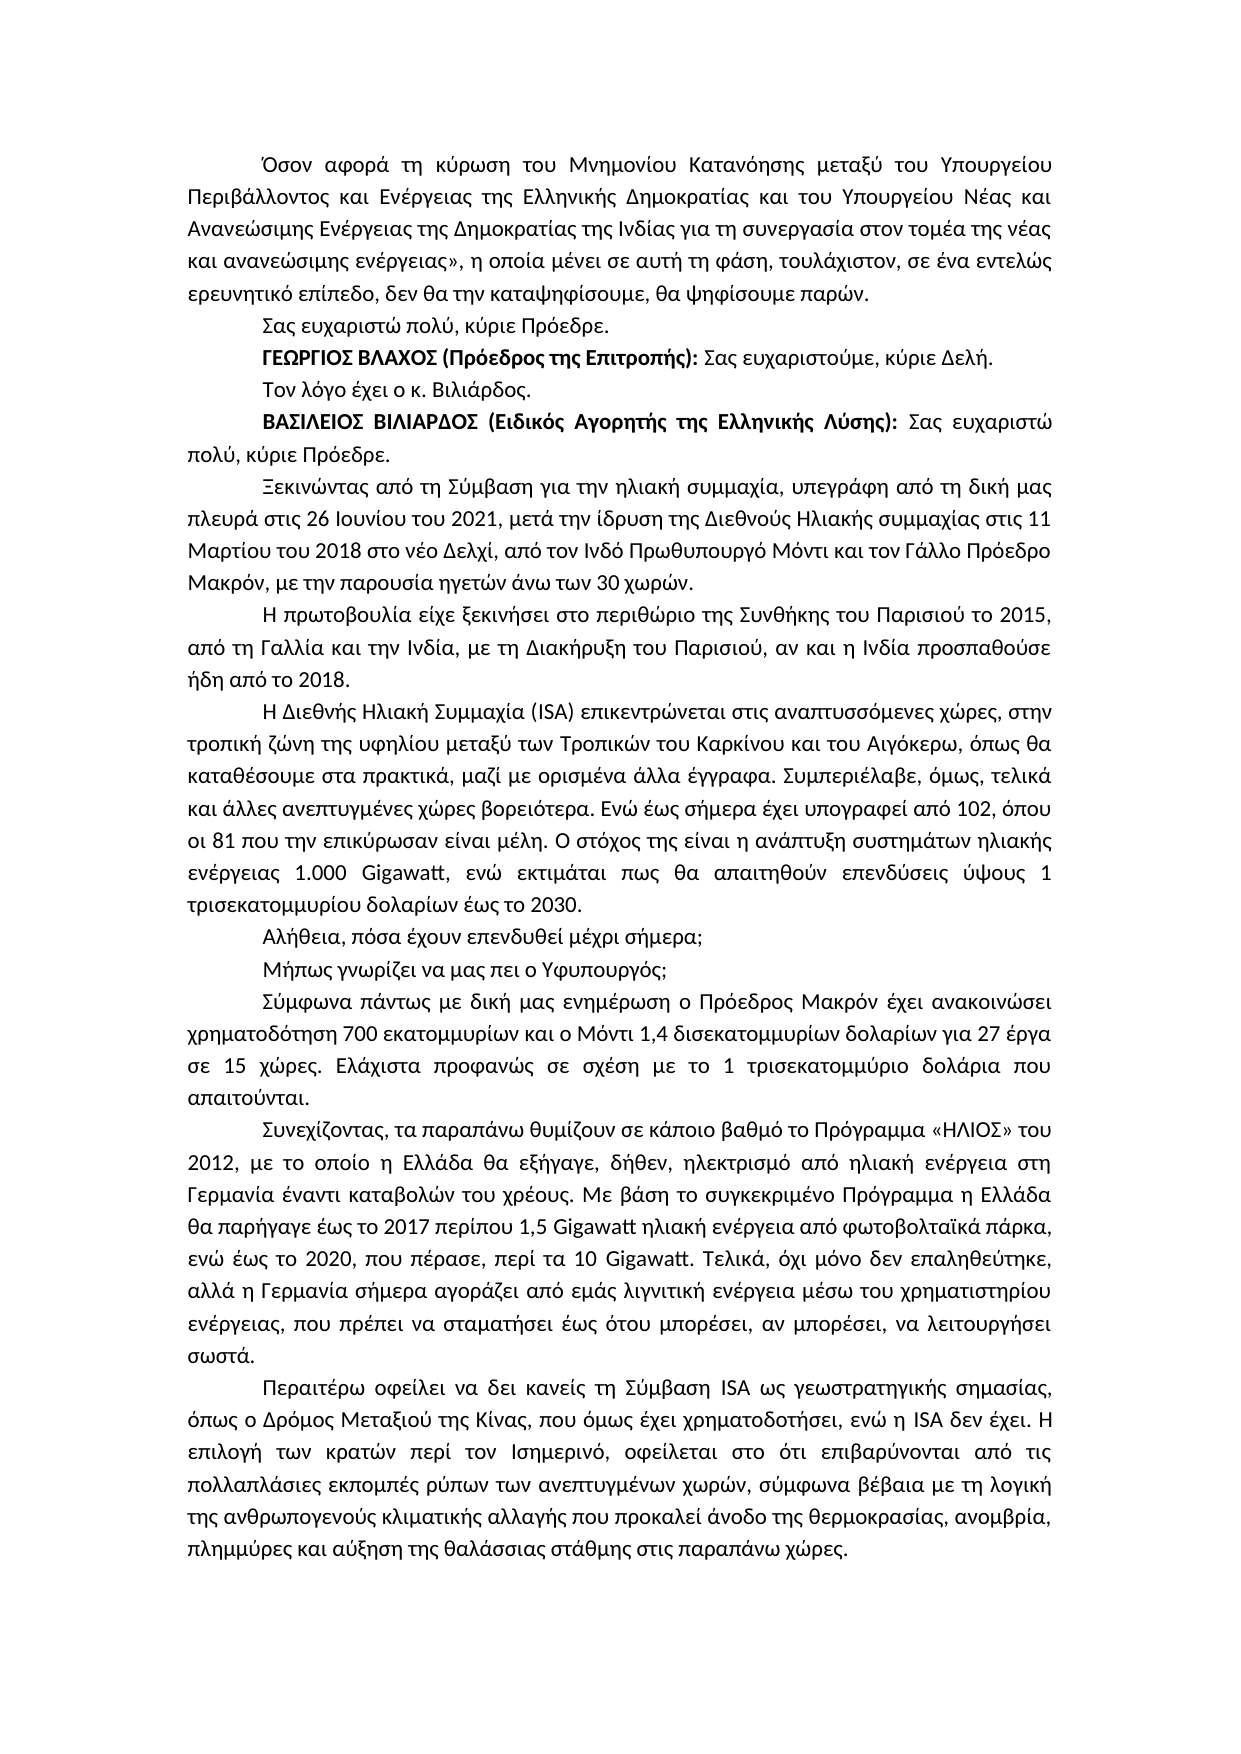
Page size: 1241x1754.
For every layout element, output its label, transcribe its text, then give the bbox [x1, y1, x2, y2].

text Σύμφωνα πάντως με δική μας ενημέρωση ο Πρόεδρος Μακρόν έχει ανακοινώσει χρηματοδότηση 700 εκατομμυρίων και ο Μόντι 1,4 δισεκατομμυρίων δολαρίων για 27 έργα σε 15 χώρες. Ελάχιστα προφανώς σε σχέση με το 1 τρισεκατομμύριο δολάρια που απαιτούνται. [187, 987, 1053, 1111]
text Η Διεθνής Ηλιακή Συμμαχία (ISA) επικεντρώνεται στις αναπτυσσόμενες χώρες, στην τροπική ζώνη της υφηλίου μεταξύ των Τροπικών του Καρκίνου και του Αιγόκερω, όπως θα καταθέσουμε στα πρακτικά, μαζί με ορισμένα άλλα έγγραφα. Συμπεριέλαβε, όμως, τελικά και άλλες ανεπτυγμένες χώρες βορειότερα. Ενώ έως σήμερα έχει υπογραφεί από 102, όπου οι 81 που την επικύρωσαν είναι μέλη. Ο στόχος της είναι η ανάπτυξη συστημάτων ηλιακής ενέργειας 1.000 Gigawatt, ενώ εκτιμάται πως θα απαιτηθούν επενδύσεις ύψους 1 τρισεκατομμυρίου δολαρίων έως το 2030. [187, 697, 1053, 918]
text Ξεκινώντας από τη Σύμβαση για την ηλιακή συμμαχία, υπεγράφη από τη δική μας πλευρά στις 26 Ιουνίου του 2021, μετά την ίδρυση της Διεθνούς Ηλιακής συμμαχίας στις 11 Μαρτίου του 2018 στο νέο Δελχί, από τον Ινδό Πρωθυπουργό Μόντι και τον Γάλλο Πρόεδρο Μακρόν, με την παρουσία ηγετών άνω των 30 χωρών. [187, 472, 1053, 596]
text Συνεχίζοντας, τα παραπάνω θυμίζουν σε κάποιο βαθμό το Πρόγραμμα «ΗΛΙΟΣ» του 2012, με το οποίο η Ελλάδα θα εξήγαγε, δήθεν, ηλεκτρισμό από ηλιακή ενέργεια στη Γερμανία έναντι καταβολών του χρέους. Με βάση το συγκεκριμένο Πρόγραμμα η Ελλάδα θα παρήγαγε έως το 2017 περίπου 1,5 Gigawatt ηλιακή ενέργεια από φωτοβολταϊκά πάρκα, ενώ έως το 2020, που πέρασε, περί τα 10 Gigawatt. Τελικά, όχι μόνο δεν επαληθεύτηκε, αλλά η Γερμανία σήμερα αγοράζει από εμάς λιγνιτική ενέργεια μέσω του χρηματιστηρίου ενέργειας, που πρέπει να σταματήσει έως ότου μπορέσει, αν μπορέσει, να λειτουργήσει σωστά. [187, 1116, 1053, 1369]
text ΒΑΣΙΛΕΙΟΣ ΒΙΛΙΑΡΔΟΣ (Ειδικός Αγορητής της Ελληνικής Λύσης): Σας ευχαριστώ πολύ, κύριε Πρόεδρε. [187, 407, 1053, 468]
text Η πρωτοβουλία είχε ξεκινήσει στο περιθώριο της Συνθήκης του Παρισιού το 2015, από τη Γαλλία και την Ινδία, με τη Διακήρυξη του Παρισιού, αν και η Ινδία προσπαθούσε ήδη από το 2018. [187, 601, 1053, 693]
text Περαιτέρω οφείλει να δει κανείς τη Σύμβαση ISA ως γεωστρατηγικής σημασίας, όπως ο Δρόμος Μεταξιού της Κίνας, που όμως έχει χρηματοδοτήσει, ενώ η ISA δεν έχει. Η επιλογή των κρατών περί τον Ισημερινό, οφείλεται στο ότι επιβαρύνονται από τις πολλαπλάσιες εκπομπές ρύπων των ανεπτυγμένων χωρών, σύμφωνα βέβαια με τη λογική της ανθρωπογενούς κλιματικής αλλαγής που προκαλεί άνοδο της θερμοκρασίας, ανομβρία, πλημμύρες και αύξηση της θαλάσσιας στάθμης στις παραπάνω χώρες. [187, 1373, 1053, 1562]
text Σας ευχαριστώ πολύ, κύριε Πρόεδρε. [187, 311, 1053, 339]
text ΓΕΩΡΓΙΟΣ ΒΛΑΧΟΣ (Πρόεδρος της Επιτροπής): Σας ευχαριστούμε, κύριε Δελή. [187, 343, 1053, 371]
text Τον λόγο έχει ο κ. Βιλιάρδος. [187, 375, 1053, 403]
text Μήπως γνωρίζει να μας πει ο Υφυπουργός; [187, 955, 1053, 983]
text Αλήθεια, πόσα έχουν επενδυθεί μέχρι σήμερα; [187, 922, 1053, 951]
text Όσον αφορά τη κύρωση του Μνημονίου Κατανόησης μεταξύ του Υπουργείου Περιβάλλοντος και Ενέργειας της Ελληνικής Δημοκρατίας και του Υπουργείου Νέας και Ανανεώσιμης Ενέργειας της Δημοκρατίας της Ινδίας για τη συνεργασία στον τομέα της νέας και ανανεώσιμης ενέργειας», η οποία μένει σε αυτή τη φάση, τουλάχιστον, σε ένα εντελώς ερευνητικό επίπεδο, δεν θα την καταψηφίσουμε, θα ψηφίσουμε παρών. [187, 150, 1053, 307]
